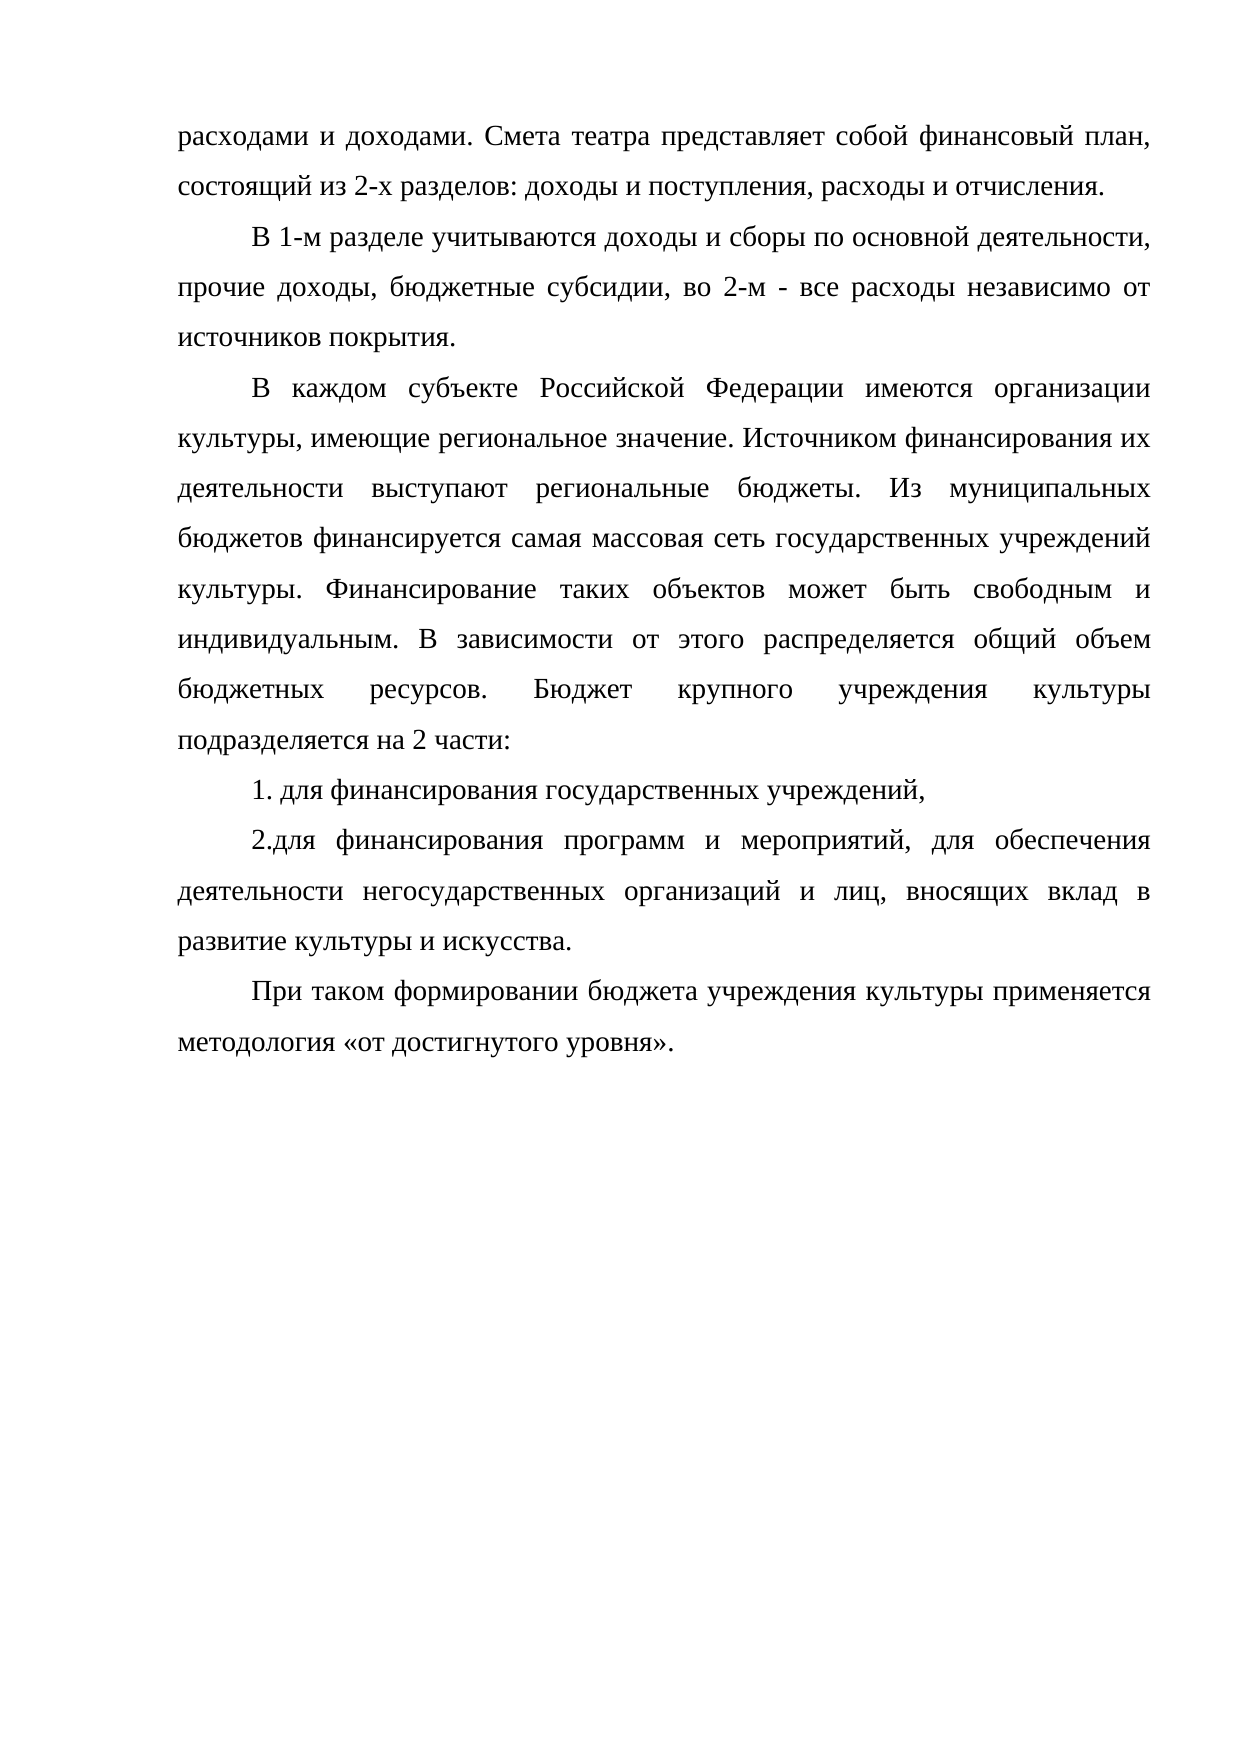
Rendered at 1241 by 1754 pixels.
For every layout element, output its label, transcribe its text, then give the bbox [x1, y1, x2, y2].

text В каждом субъекте Российской Федерации имеются организации культуры, имеющие региональное значение. Источником финансирования их деятельности выступают региональные бюджеты. Из муниципальных бюджетов финансируется самая массовая сеть государственных учреждений культуры. Финансирование таких объектов может быть свободным и индивидуальным. В зависимости от этого распределяется общий объем бюджетных ресурсов. Бюджет крупного учреждения культуры подразделяется на 2 части: [177, 370, 1152, 755]
text 2.для финансирования программ и мероприятий, для обеспечения деятельности негосударственных организаций и лиц, вносящих вклад в развитие культуры и искусства. [177, 822, 1152, 957]
text При таком формировании бюджета учреждения культуры применяется методология «от достигнутого уровня». [177, 973, 1152, 1057]
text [177, 118, 1152, 202]
text В 1-м разделе учитываются доходы и сборы по основной деятельности, прочие доходы, бюджетные субсидии, во 2-м - все расходы независимо от источников покрытия. [177, 219, 1152, 353]
text 1. для финансирования государственных учреждений, [177, 772, 1152, 806]
